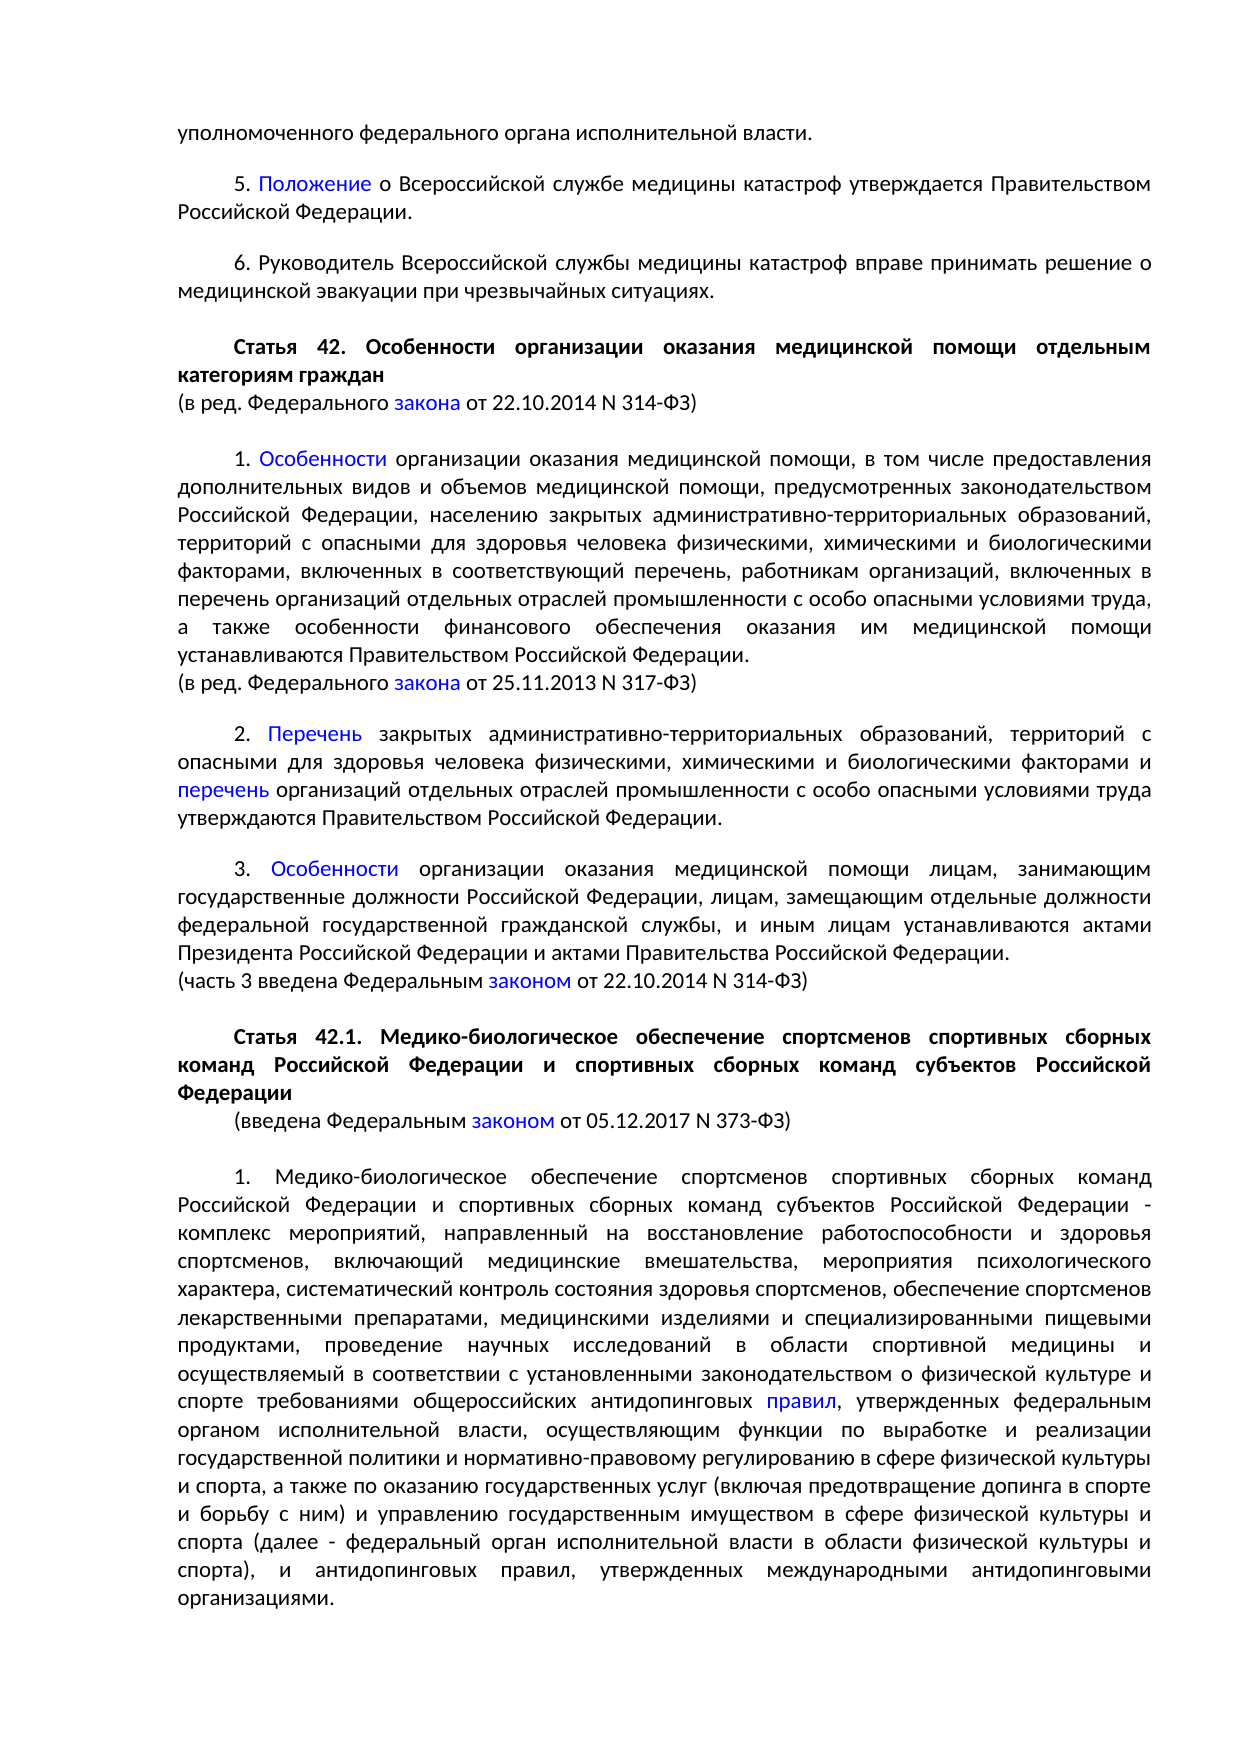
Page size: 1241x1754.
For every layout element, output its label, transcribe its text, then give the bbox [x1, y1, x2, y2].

text 3. Особенности организации оказания медицинской помощи лицам, занимающим государственные должности Российской Федерации, лицам, замещающим отдельные должности федеральной государственной гражданской службы, и иным лицам устанавливаются актами Президента Российской Федерации и актами Правительства Российской Федерации. [177, 854, 1152, 966]
text 1. Особенности организации оказания медицинской помощи, в том числе предоставления дополнительных видов и объемов медицинской помощи, предусмотренных законодательством Российской Федерации, населению закрытых административно-территориальных образований, территорий с опасными для здоровья человека физическими, химическими и биологическими факторами, включенных в соответствующий перечень, работникам организаций, включенных в перечень организаций отдельных отраслей промышленности с особо опасными условиями труда, а также особенности финансового обеспечения оказания им медицинской помощи устанавливаются Правительством Российской Федерации. [177, 444, 1152, 668]
text (введена Федеральным законом от 05.12.2017 N 373-ФЗ) [177, 1106, 1152, 1134]
title Статья 42.1. Медико-биологическое обеспечение спортсменов спортивных сборных команд Российской Федерации и спортивных сборных команд субъектов Российской Федерации [177, 1022, 1152, 1106]
title Статья 42. Особенности организации оказания медицинской помощи отдельным категориям граждан [177, 332, 1152, 388]
text 5. Положение о Всероссийской службе медицины катастроф утверждается Правительством Российской Федерации. [177, 169, 1152, 225]
text (в ред. Федерального закона от 22.10.2014 N 314-ФЗ) [177, 388, 1152, 416]
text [177, 118, 1152, 146]
text (в ред. Федерального закона от 25.11.2013 N 317-ФЗ) [177, 668, 1152, 696]
text 2. Перечень закрытых административно-территориальных образований, территорий с опасными для здоровья человека физическими, химическими и биологическими факторами и перечень организаций отдельных отраслей промышленности с особо опасными условиями труда утверждаются Правительством Российской Федерации. [177, 719, 1152, 831]
text 6. Руководитель Всероссийской службы медицины катастроф вправе принимать решение о медицинской эвакуации при чрезвычайных ситуациях. [177, 248, 1152, 304]
text (часть 3 введена Федеральным законом от 22.10.2014 N 314-ФЗ) [177, 966, 1152, 994]
text 1. Медико-биологическое обеспечение спортсменов спортивных сборных команд Российской Федерации и спортивных сборных команд субъектов Российской Федерации - комплекс мероприятий, направленный на восстановление работоспособности и здоровья спортсменов, включающий медицинские вмешательства, мероприятия психологического характера, систематический контроль состояния здоровья спортсменов, обеспечение спортсменов лекарственными препаратами, медицинскими изделиями и специализированными пищевыми продуктами, проведение научных исследований в области спортивной медицины и осуществляемый в соответствии с установленными законодательством о физической культуре и спорте требованиями общероссийских антидопинговых правил, утвержденных федеральным органом исполнительной власти, осуществляющим функции по выработке и реализации государственной политики и нормативно-правовому регулированию в сфере физической культуры и спорта, а также по оказанию государственных услуг (включая предотвращение допинга в спорте и борьбу с ним) и управлению государственным имуществом в сфере физической культуры и спорта (далее - федеральный орган исполнительной власти в области физической культуры и спорта), и антидопинговых правил, утвержденных международными антидопинговыми организациями. [177, 1162, 1152, 1611]
